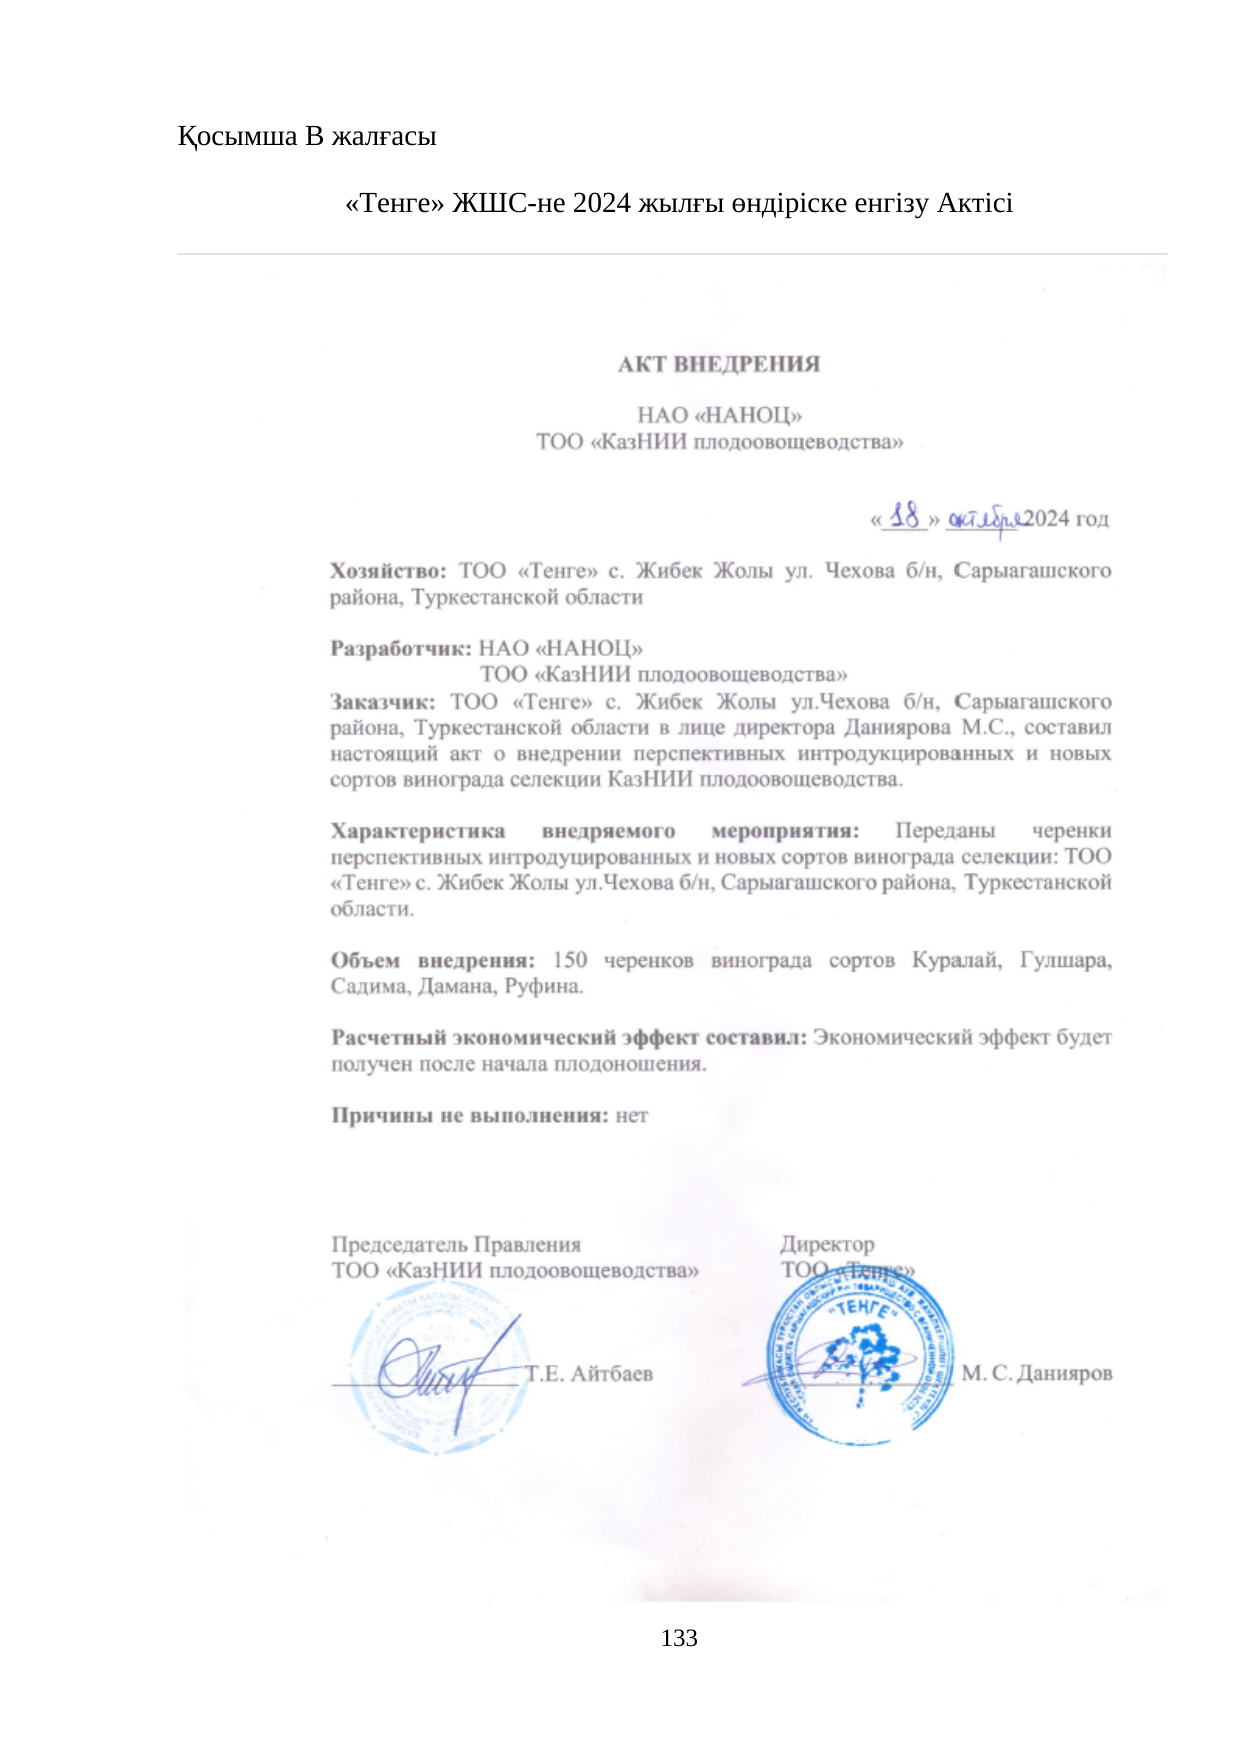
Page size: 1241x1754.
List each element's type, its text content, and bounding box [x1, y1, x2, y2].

picture [177, 252, 1168, 1604]
text «Тенге» ЖШС-не 2024 жылғы өндіріске енгізу Актісі [177, 185, 1181, 219]
text Қосымша В жалғасы [177, 118, 1181, 152]
